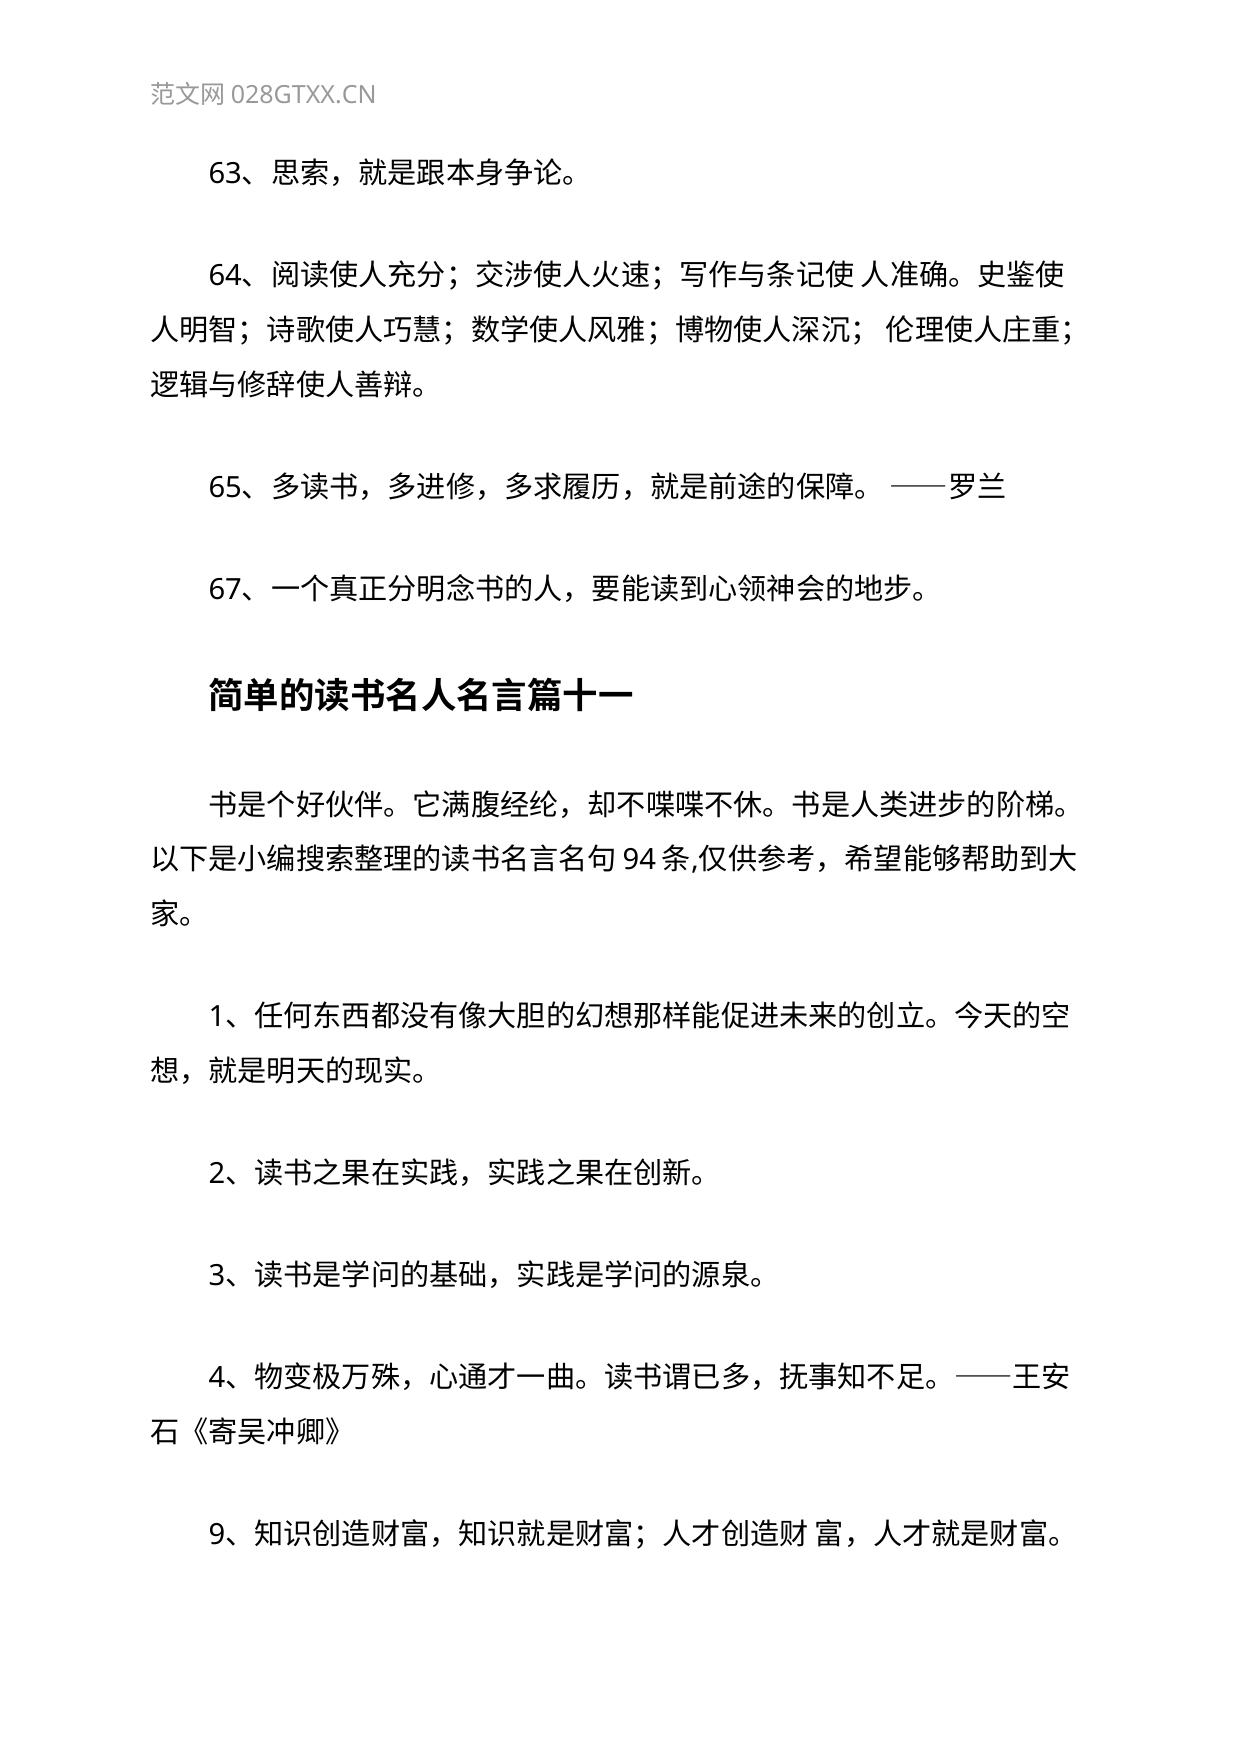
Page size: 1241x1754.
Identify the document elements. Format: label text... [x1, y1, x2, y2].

text 简单的读书名人名言篇十一 [150, 668, 1090, 719]
text 67、一个真正分明念书的人，要能读到心领神会的地步。 [150, 566, 1090, 608]
text 64、阅读使人充分；交涉使人火速；写作与条记使 人准确。史鉴使人明智；诗歌使人巧慧；数学使人风雅；博物使人深沉； 伦理使人庄重；逻辑与修辞使人善辩。 [150, 252, 1090, 404]
text 65、多读书，多进修，多求履历，就是前途的保障。 ——罗兰 [150, 464, 1090, 506]
text 2、读书之果在实践，实践之果在创新。 [150, 1149, 1090, 1192]
text 9、知识创造财富，知识就是财富；人才创造财 富，人才就是财富。 [150, 1510, 1090, 1553]
text 63、思索，就是跟本身争论。 [150, 150, 1090, 192]
text 3、读书是学问的基础，实践是学问的源泉。 [150, 1251, 1090, 1294]
text 1、任何东西都没有像大胆的幻想那样能促进未来的创立。今天的空想，就是明天的现实。 [150, 993, 1090, 1090]
text 书是个好伙伴。它满腹经纶，却不喋喋不休。书是人类进步的阶梯。以下是小编搜索整理的读书名言名句94条,仅供参考，希望能够帮助到大家。 [150, 781, 1090, 933]
text 4、物变极万殊，心通才一曲。读书谓已多，抚事知不足。——王安石《寄吴冲卿》 [150, 1353, 1090, 1451]
